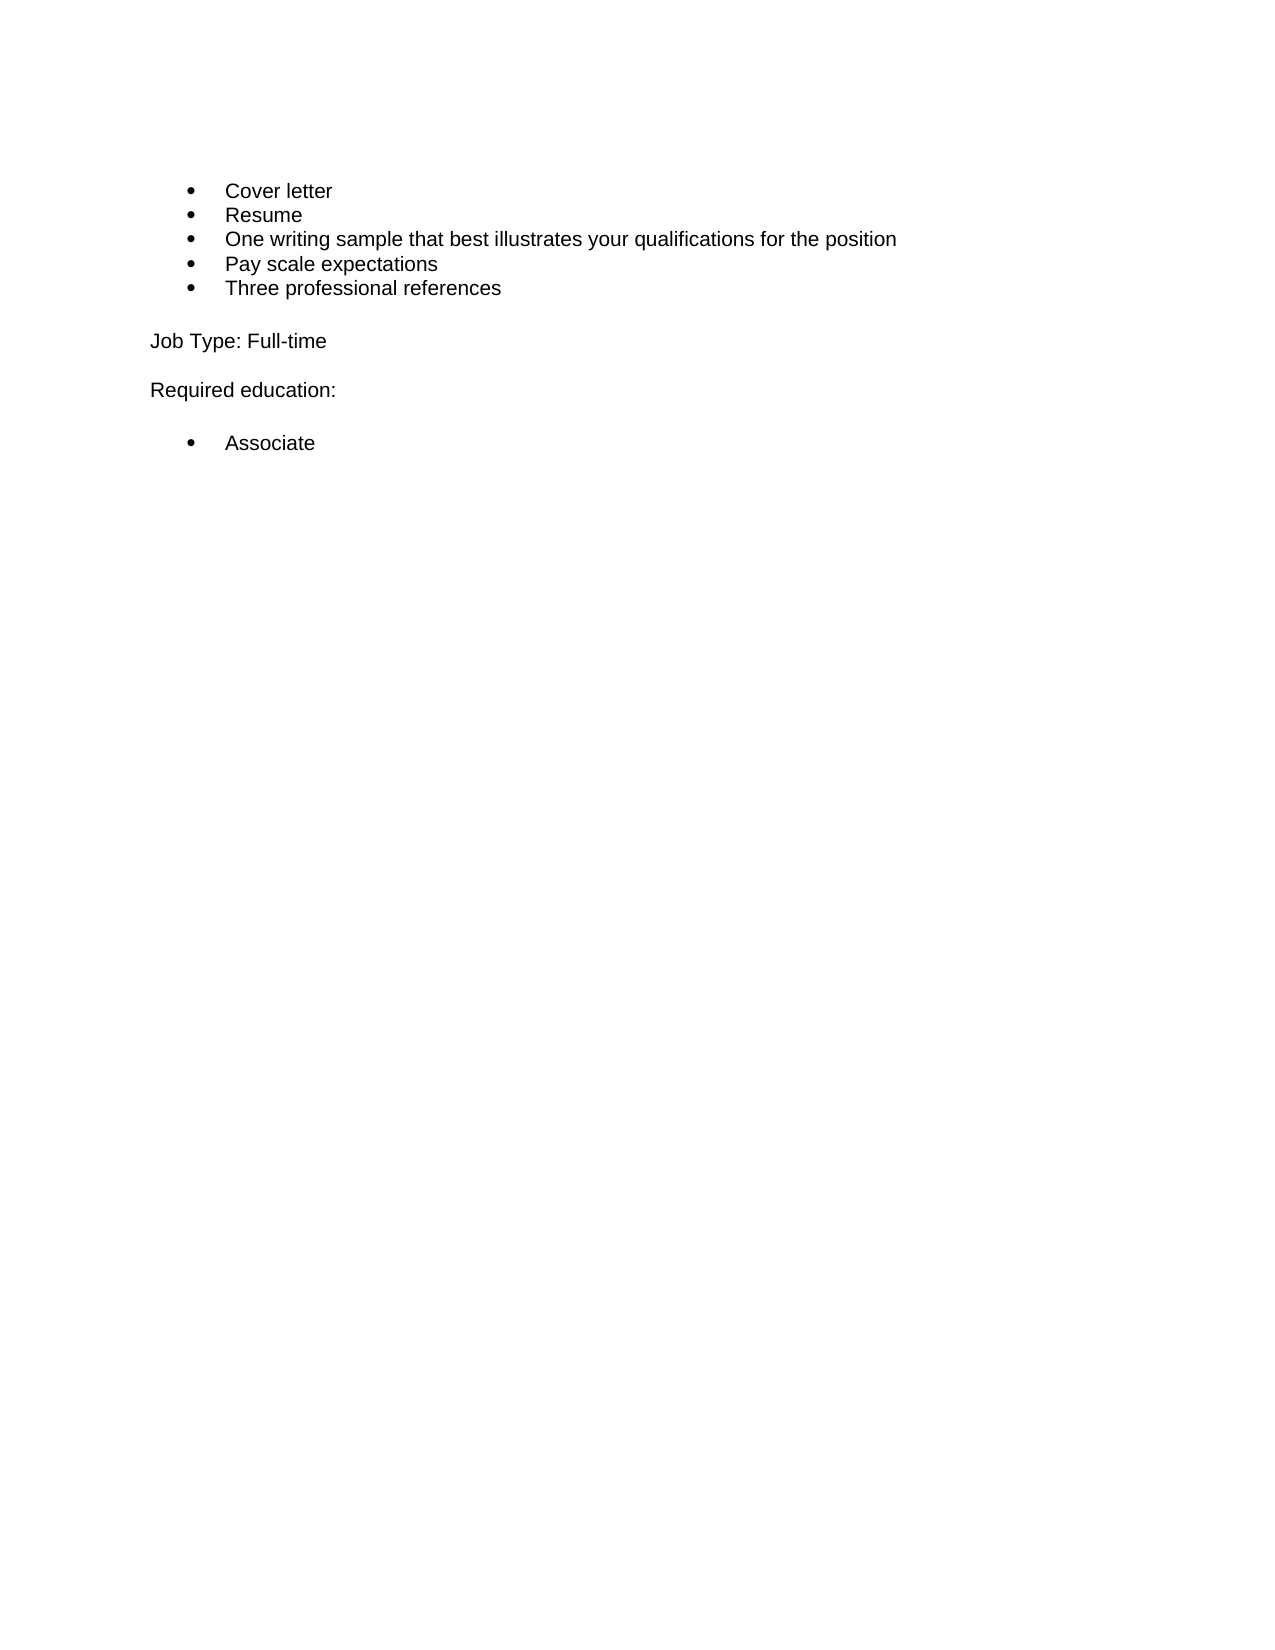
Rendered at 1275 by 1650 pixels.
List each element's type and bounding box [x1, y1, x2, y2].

table_header [150, 150, 1125, 484]
